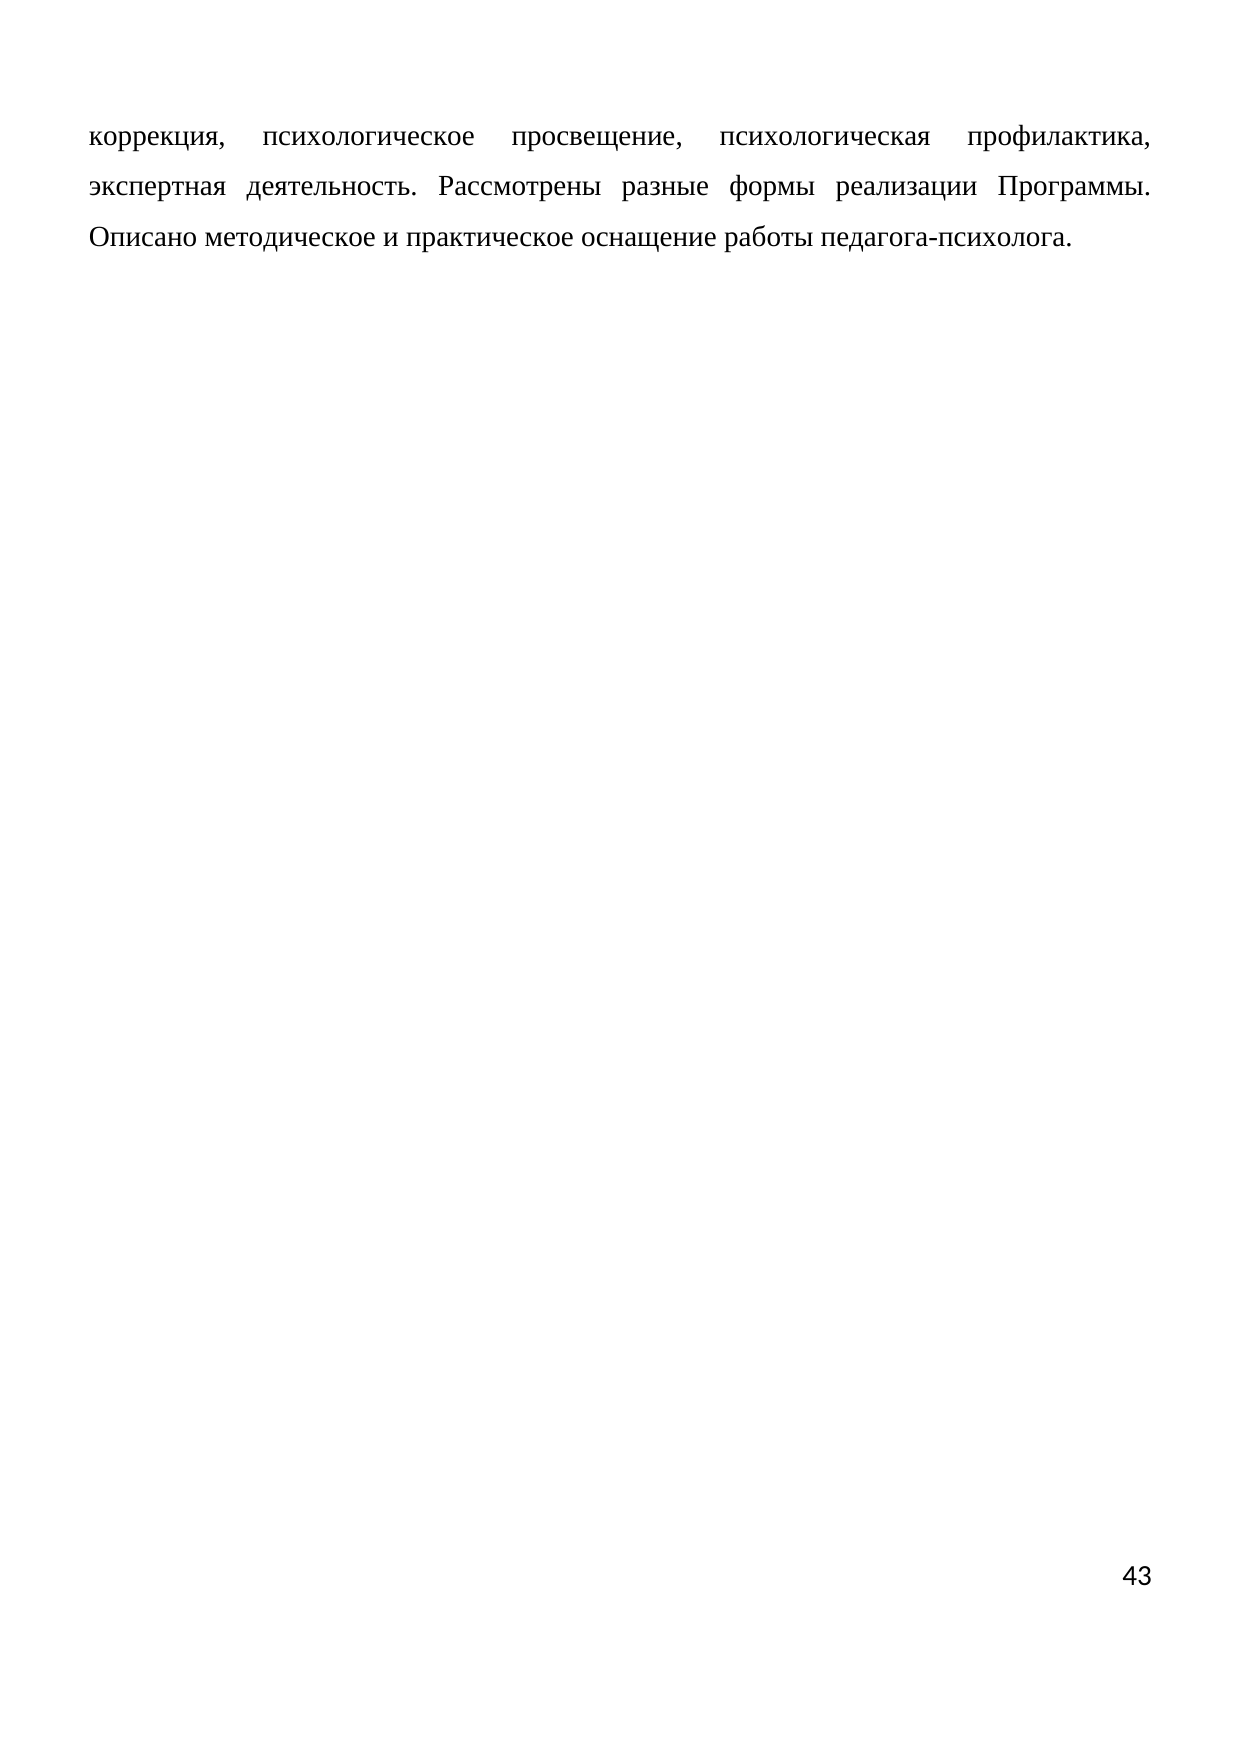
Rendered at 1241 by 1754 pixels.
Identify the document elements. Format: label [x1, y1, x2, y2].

text [89, 118, 1152, 252]
